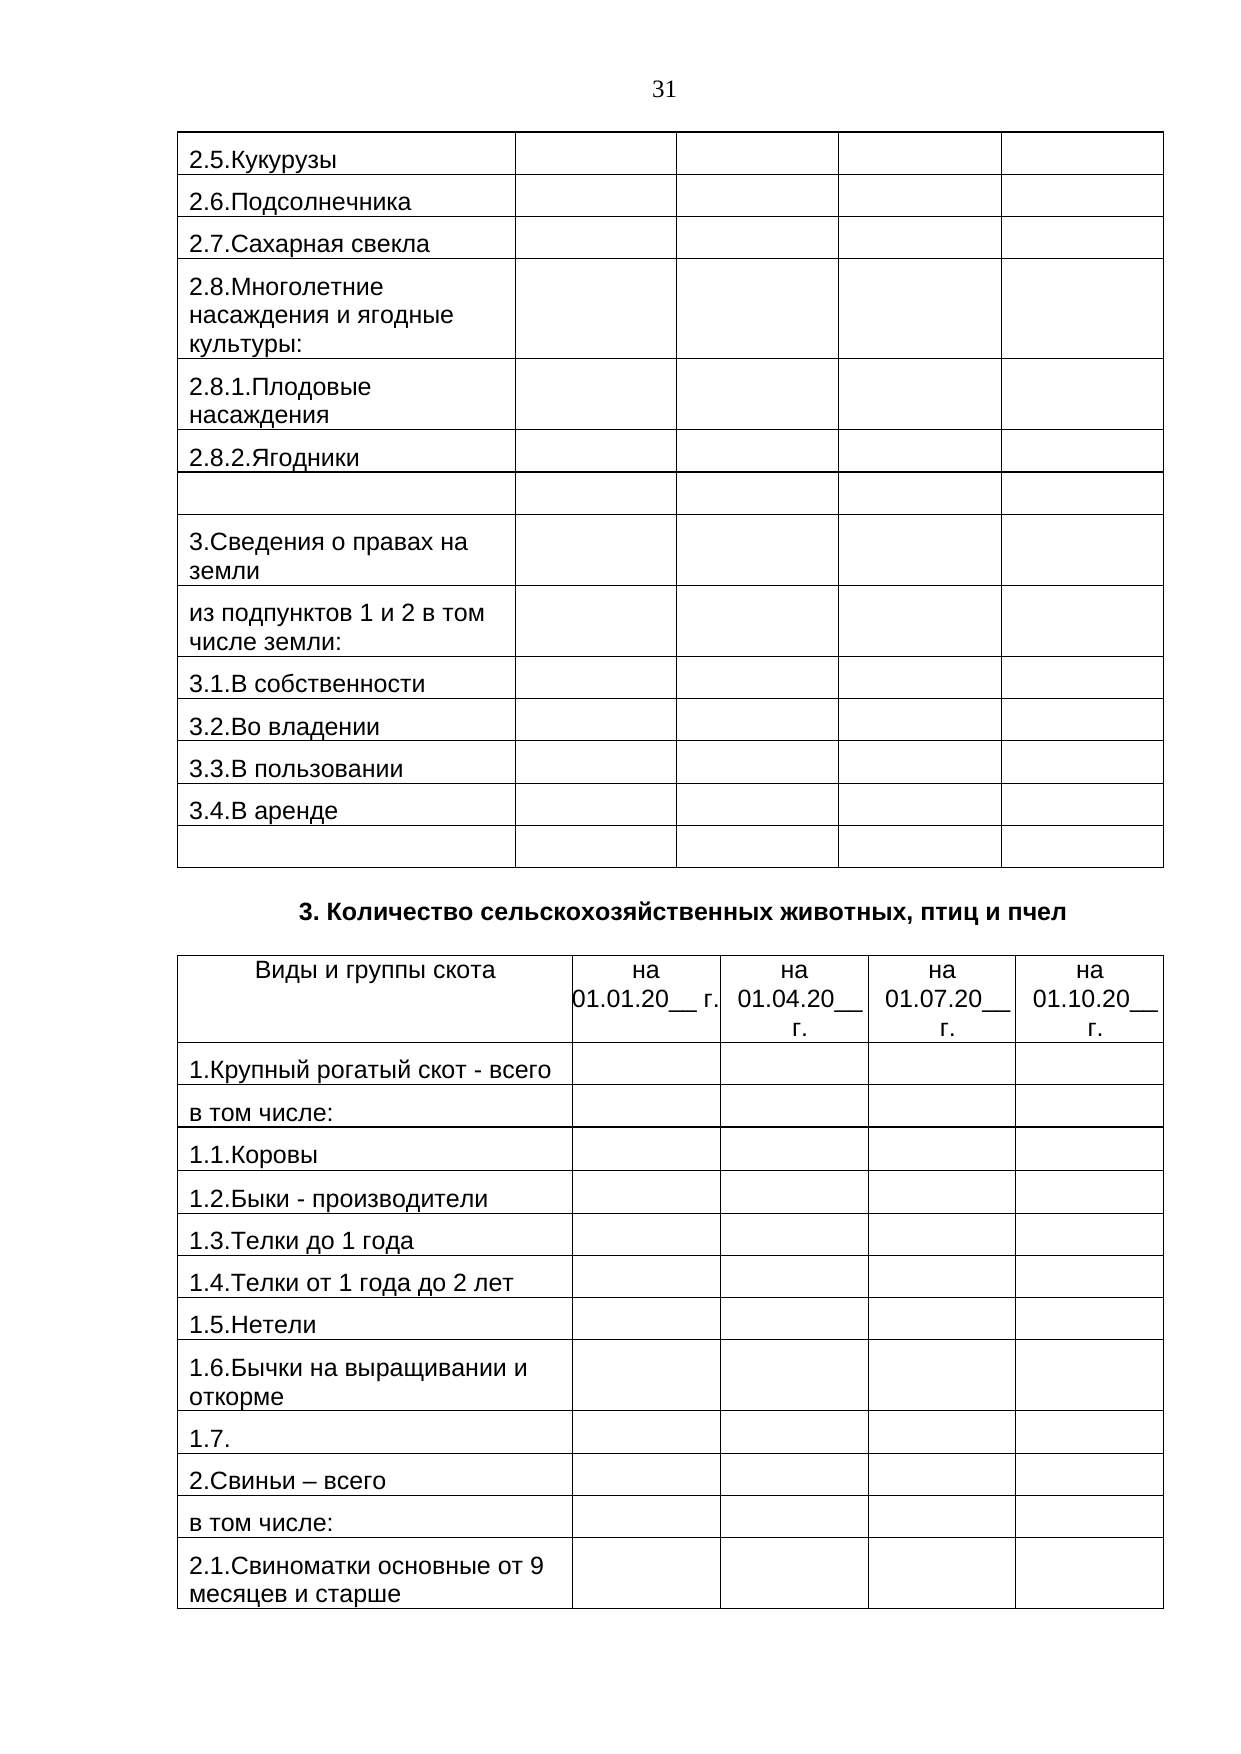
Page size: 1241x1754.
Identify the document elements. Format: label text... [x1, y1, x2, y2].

table_cell [677, 741, 838, 783]
table_cell [677, 699, 838, 740]
table_cell [516, 515, 676, 585]
table_cell 1.3.Телки до 1 года [178, 1214, 572, 1255]
table_cell [178, 473, 515, 514]
table_cell 1.4.Телки от 1 года до 2 лет [178, 1256, 572, 1297]
table_cell [869, 1496, 1015, 1537]
table_cell 3.Сведения о правах на земли [178, 515, 515, 585]
table_cell [516, 586, 676, 656]
table_cell [1016, 1214, 1163, 1255]
table_cell 2.1.Свиноматки основные от 9 месяцев и старше [178, 1538, 572, 1608]
table_cell [839, 657, 1001, 698]
table_cell [721, 1085, 868, 1126]
table_cell [839, 133, 1001, 174]
table_cell [869, 1411, 1015, 1453]
table_cell [869, 1340, 1015, 1410]
table_cell [516, 657, 676, 698]
table_cell [516, 133, 676, 174]
table_cell [1016, 1538, 1163, 1608]
table_cell [677, 133, 838, 174]
table_cell [1002, 259, 1163, 358]
table_cell [839, 175, 1001, 216]
table_cell 1.6.Бычки на выращивании и откорме [178, 1340, 572, 1410]
table_cell [677, 259, 838, 358]
table_cell [721, 1340, 868, 1410]
table_cell [1002, 741, 1163, 783]
table_cell [1002, 473, 1163, 514]
table_header на 01.07.20__ г. [869, 956, 1015, 1042]
table_cell [516, 217, 676, 258]
table_cell из подпунктов 1 и 2 в том числе земли: [178, 586, 515, 656]
table_cell [1002, 515, 1163, 585]
table_cell [839, 359, 1001, 429]
table_cell [839, 515, 1001, 585]
table_cell [1016, 1128, 1163, 1170]
table_cell [516, 259, 676, 358]
table_cell [1002, 586, 1163, 656]
table_cell [869, 1085, 1015, 1126]
table_cell [839, 259, 1001, 358]
table_cell [869, 1128, 1015, 1170]
table_cell [677, 586, 838, 656]
table_cell [573, 1411, 720, 1453]
table_cell [677, 175, 838, 216]
table_cell [869, 1298, 1015, 1339]
table_cell 2.5.Кукурузы [178, 133, 515, 174]
table_cell [869, 1171, 1015, 1212]
table_cell [1002, 175, 1163, 216]
table_cell [721, 1496, 868, 1537]
table_cell [1016, 1454, 1163, 1495]
table_cell [677, 515, 838, 585]
table_cell [677, 359, 838, 429]
table_cell 1.1.Коровы [178, 1128, 572, 1170]
table_cell [516, 699, 676, 740]
table_header на 01.01.20__ г. [573, 956, 720, 1042]
table_cell [1002, 784, 1163, 825]
table_cell 1.7. [178, 1411, 572, 1453]
table_cell 1.5.Нетели [178, 1298, 572, 1339]
table_cell 1.2.Быки - производители [178, 1171, 572, 1212]
table_cell в том числе: [178, 1085, 572, 1126]
table_cell [869, 1538, 1015, 1608]
table_cell [516, 741, 676, 783]
table_cell [573, 1454, 720, 1495]
table_cell [1002, 217, 1163, 258]
table_cell 2.6.Подсолнечника [178, 175, 515, 216]
table_cell [516, 473, 676, 514]
table_cell [839, 826, 1001, 867]
table_cell [839, 473, 1001, 514]
table_cell [839, 586, 1001, 656]
table_cell [677, 657, 838, 698]
table_cell [178, 826, 515, 867]
table_cell [869, 1043, 1015, 1084]
table_header Виды и группы скота [178, 956, 572, 1042]
table_cell [573, 1128, 720, 1170]
table_cell [677, 430, 838, 471]
table_cell [721, 1043, 868, 1084]
table_cell [573, 1171, 720, 1212]
table_cell [869, 1256, 1015, 1297]
table_cell [573, 1085, 720, 1126]
table_cell [839, 699, 1001, 740]
table_cell [1016, 1411, 1163, 1453]
table_cell [573, 1538, 720, 1608]
table_cell [573, 1214, 720, 1255]
table_cell 2.Свиньи – всего [178, 1454, 572, 1495]
table_cell [1016, 1340, 1163, 1410]
table_cell [516, 784, 676, 825]
table_cell [1002, 826, 1163, 867]
table_cell 2.8.1.Плодовые насаждения [178, 359, 515, 429]
table_cell [721, 1128, 868, 1170]
table_cell 2.8.Многолетние насаждения и ягодные культуры: [178, 259, 515, 358]
table_cell [839, 217, 1001, 258]
table_cell [573, 1298, 720, 1339]
table_cell [1016, 1043, 1163, 1084]
table_cell [1016, 1171, 1163, 1212]
table_cell [1002, 699, 1163, 740]
table_cell 2.7.Сахарная свекла [178, 217, 515, 258]
table_cell 3.4.В аренде [178, 784, 515, 825]
table_cell 1.Крупный рогатый скот - всего [178, 1043, 572, 1084]
table_cell [721, 1538, 868, 1608]
table_cell [721, 1454, 868, 1495]
table_cell [516, 359, 676, 429]
text 3. Количество сельскохозяйственных животных, птиц и пчел [215, 897, 1152, 926]
table_cell [1002, 430, 1163, 471]
table_header на 01.04.20__ г. [721, 956, 868, 1042]
table_cell [839, 741, 1001, 783]
table_cell [573, 1043, 720, 1084]
table_cell в том числе: [178, 1496, 572, 1537]
table_cell [677, 217, 838, 258]
table_cell [1016, 1256, 1163, 1297]
table_cell [1002, 657, 1163, 698]
table_cell [516, 826, 676, 867]
table_cell [1016, 1298, 1163, 1339]
table_cell [721, 1171, 868, 1212]
table_cell [1016, 1085, 1163, 1126]
table_cell [516, 430, 676, 471]
table_cell [516, 175, 676, 216]
table_cell 3.3.В пользовании [178, 741, 515, 783]
table_cell [839, 430, 1001, 471]
table_cell [573, 1496, 720, 1537]
table_cell [573, 1340, 720, 1410]
table_cell [1016, 1496, 1163, 1537]
table_cell [677, 473, 838, 514]
table_cell 3.2.Во владении [178, 699, 515, 740]
table_cell [677, 826, 838, 867]
table_cell [1002, 133, 1163, 174]
table_cell [721, 1298, 868, 1339]
table_cell [677, 784, 838, 825]
table_cell [1002, 359, 1163, 429]
table_cell 3.1.В собственности [178, 657, 515, 698]
table_cell [721, 1256, 868, 1297]
table_header на 01.10.20__ г. [1016, 956, 1163, 1042]
table_cell [839, 784, 1001, 825]
table_cell [869, 1454, 1015, 1495]
table_cell 2.8.2.Ягодники [178, 430, 515, 471]
table_cell [869, 1214, 1015, 1255]
table_cell [721, 1411, 868, 1453]
table_cell [721, 1214, 868, 1255]
table_cell [573, 1256, 720, 1297]
